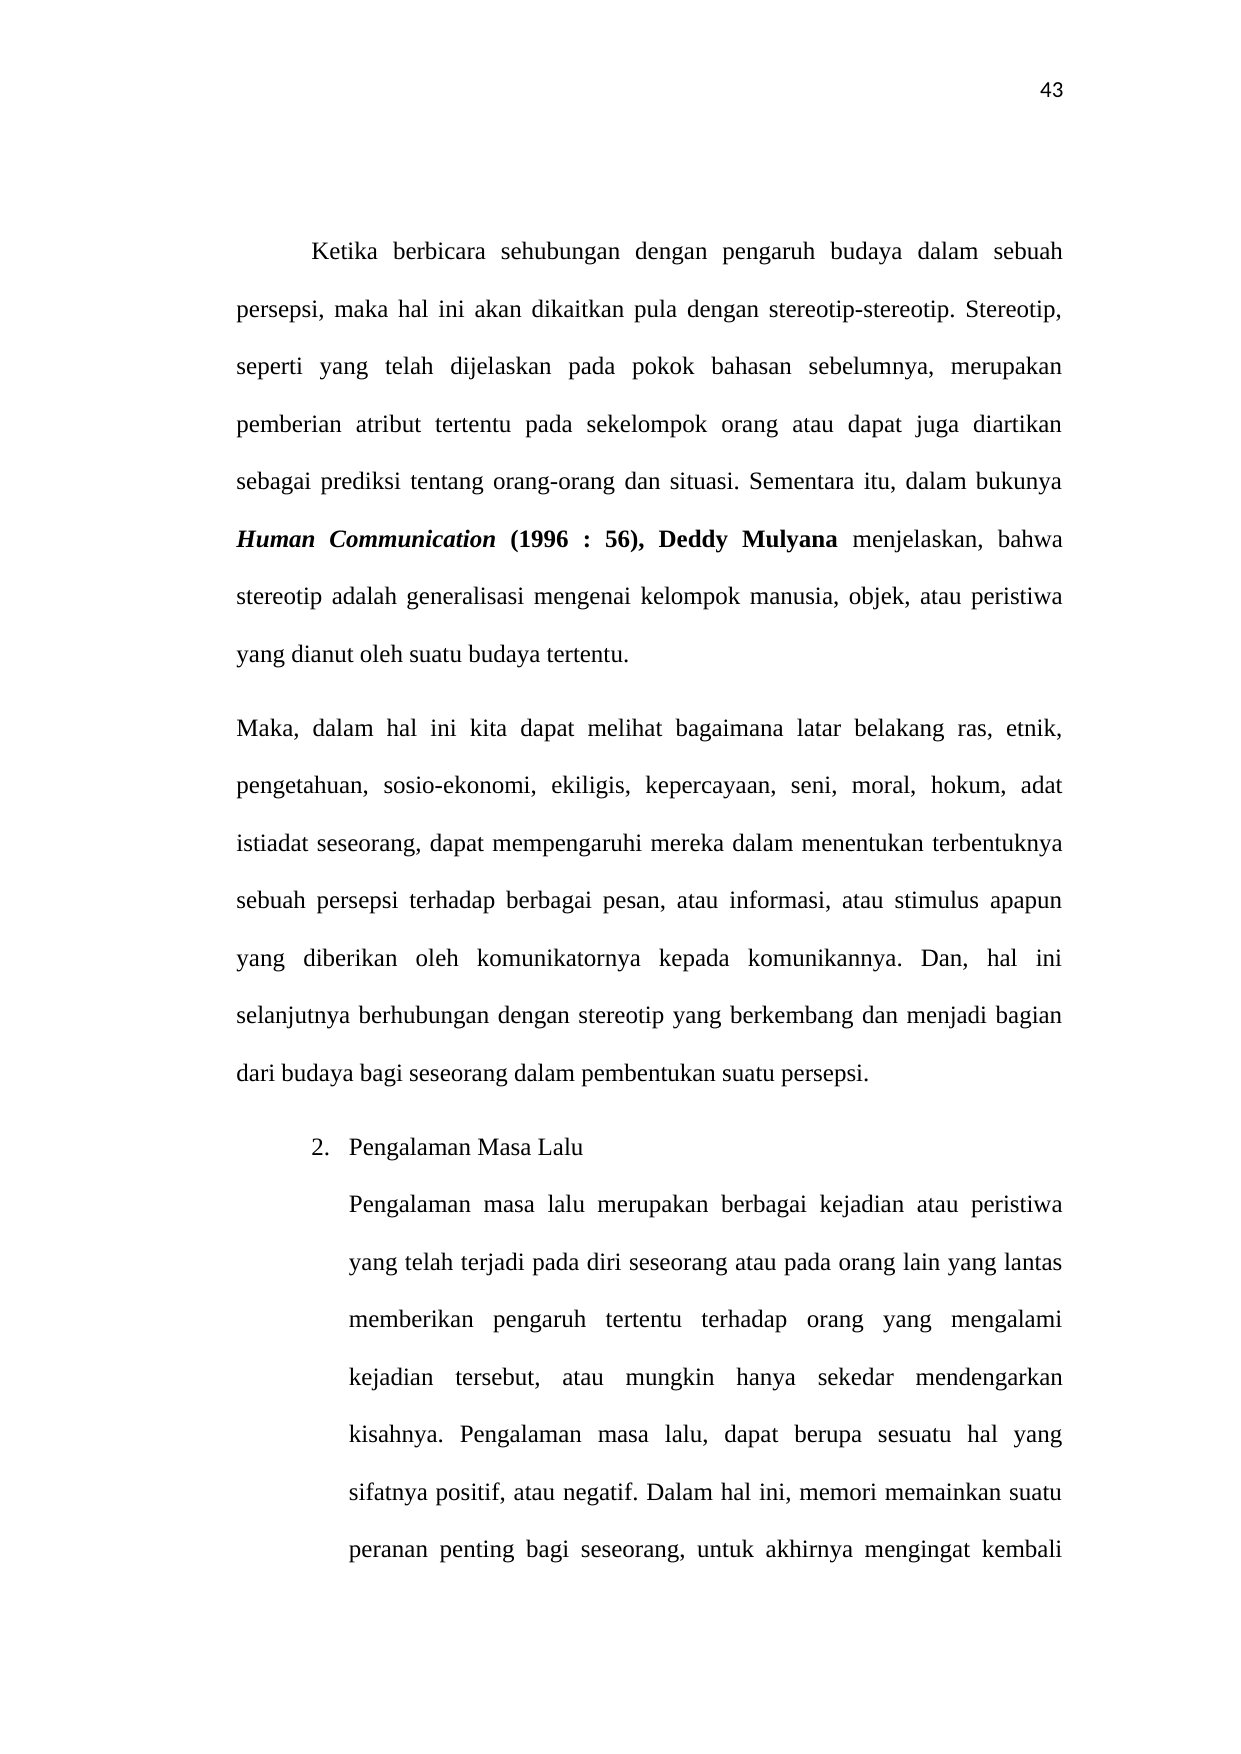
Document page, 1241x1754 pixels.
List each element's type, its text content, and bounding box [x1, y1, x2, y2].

list Pengalaman Masa Lalu [311, 1132, 1063, 1161]
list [349, 1189, 1063, 1563]
text Ketika berbicara sehubungan dengan pengaruh budaya dalam sebuah persepsi, maka hal ini akan dikaitkan pula dengan stereotip-stereotip. Stereotip, seperti yang telah dijelaskan pada pokok bahasan sebelumnya, merupakan pemberian atribut tertentu pada sekelompok orang atau dapat juga diartikan sebagai prediksi tentang orang-orang dan situasi. Sementara itu, dalam bukunya Human Communication (1996 : 56), Deddy Mulyana menjelaskan, bahwa stereotip adalah generalisasi mengenai kelompok manusia, objek, atau peristiwa yang dianut oleh suatu budaya tertentu. [236, 236, 1063, 667]
text Maka, dalam hal ini kita dapat melihat bagaimana latar belakang ras, etnik, pengetahuan, sosio-ekonomi, ekiligis, kepercayaan, seni, moral, hokum, adat istiadat seseorang, dapat mempengaruhi mereka dalam menentukan terbentuknya sebuah persepsi terhadap berbagai pesan, atau informasi, atau stimulus apapun yang diberikan oleh komunikatornya kepada komunikannya. Dan, hal ini selanjutnya berhubungan dengan stereotip yang berkembang dan menjadi bagian dari budaya bagi seseorang dalam pembentukan suatu persepsi. [236, 713, 1063, 1087]
